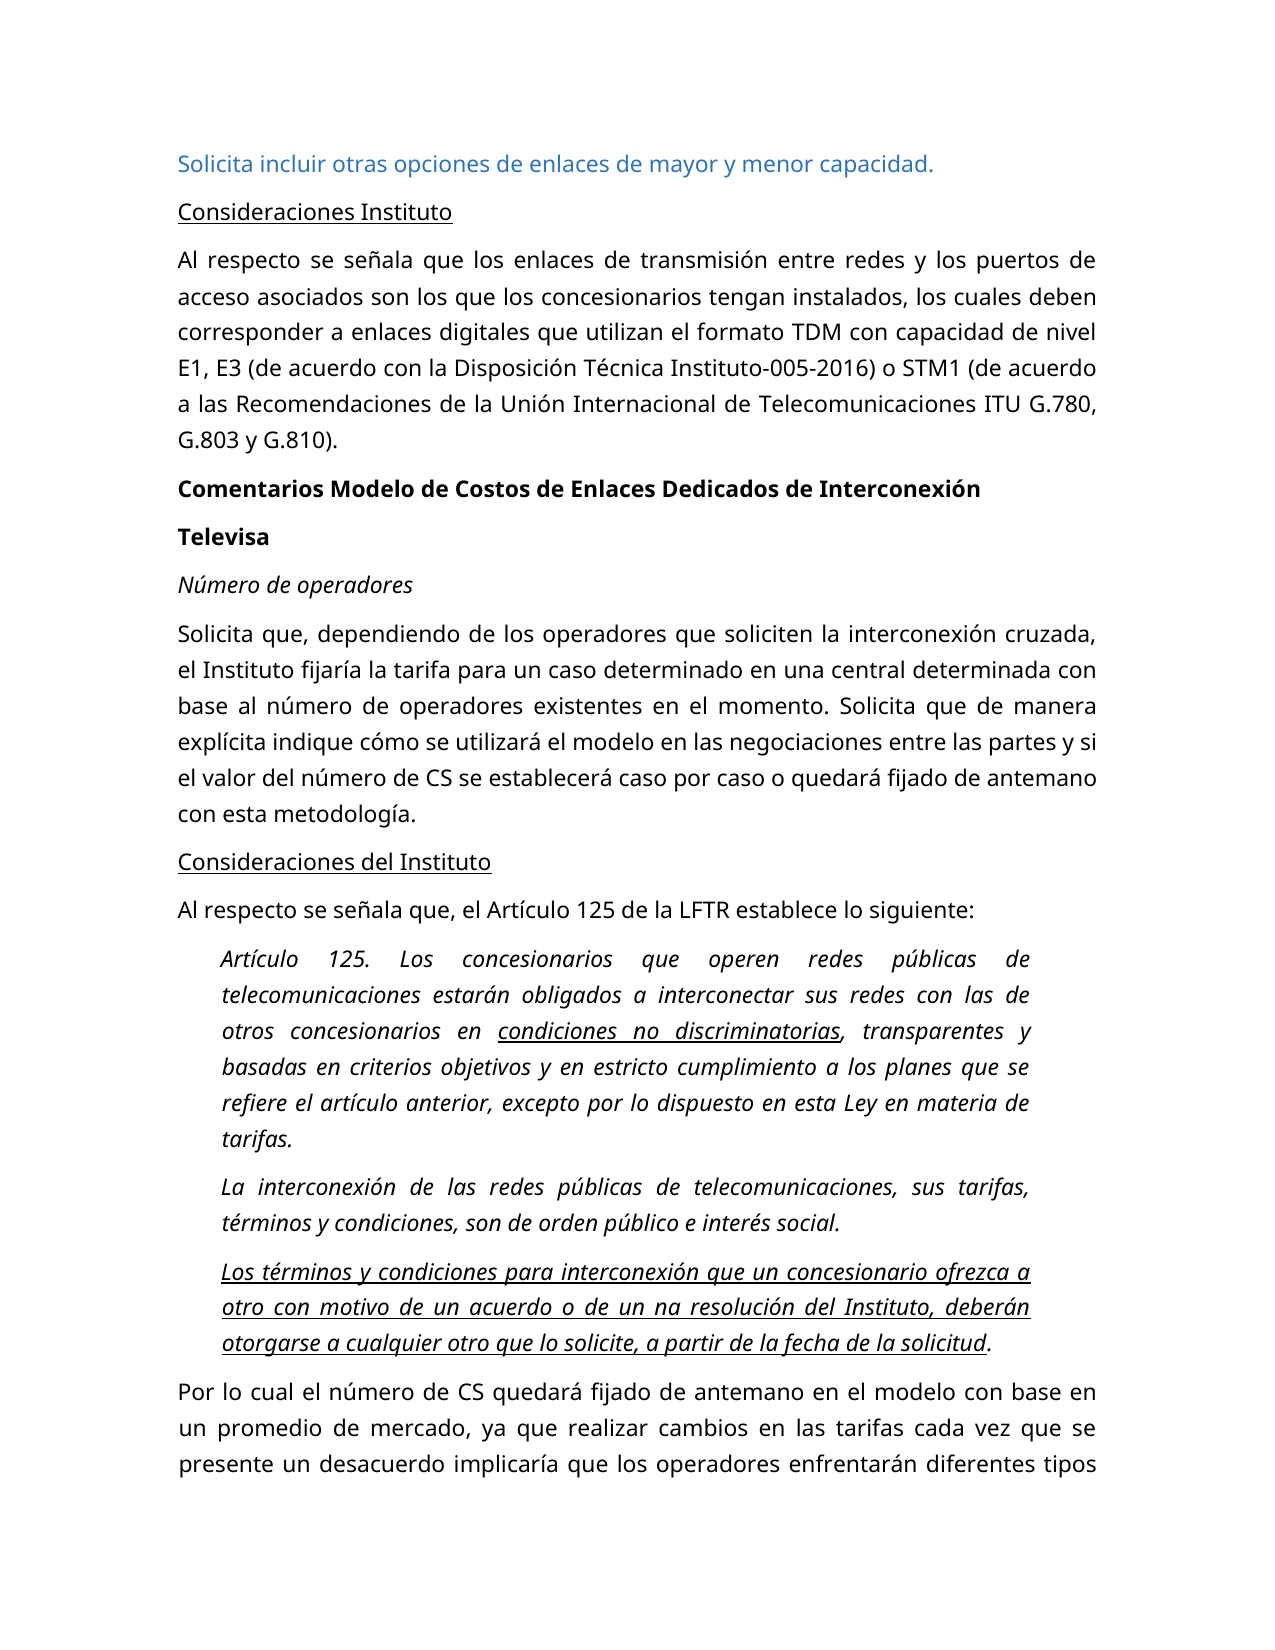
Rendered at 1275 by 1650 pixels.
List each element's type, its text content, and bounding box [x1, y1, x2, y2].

text Artículo 125. Los concesionarios que operen redes públicas de telecomunicaciones estarán obligados a interconectar sus redes con las de otros concesionarios en condiciones no discriminatorias, transparentes y basadas en criterios objetivos y en estricto cumplimiento a los planes que se refiere el artículo anterior, excepto por lo dispuesto en esta Ley en materia de tarifas. [221, 943, 1034, 1154]
text Los términos y condiciones para interconexión que un concesionario ofrezca a otro con motivo de un acuerdo o de un na resolución del Instituto, deberán otorgarse a cualquier otro que lo solicite, a partir de la fecha de la solicitud. [221, 1255, 1034, 1358]
text Número de operadores [177, 569, 1098, 601]
text Al respecto se señala que los enlaces de transmisión entre redes y los puertos de acceso asociados son los que los concesionarios tengan instalados, los cuales deben corresponder a enlaces digitales que utilizan el formato TDM con capacidad de nivel E1, E3 (de acuerdo con la Disposición Técnica Instituto-005-2016) o STM1 (de acuerdo a las Recomendaciones de la Unión Internacional de Telecomunicaciones ITU G.780, G.803 y G.810). [177, 244, 1098, 455]
text Consideraciones Instituto [177, 196, 1098, 227]
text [177, 1376, 1098, 1479]
text Solicita incluir otras opciones de enlaces de mayor y menor capacidad. [177, 148, 1098, 179]
text Al respecto se señala que, el Artículo 125 de la LFTR establece lo siguiente: [177, 894, 1063, 926]
text La interconexión de las redes públicas de telecomunicaciones, sus tarifas, términos y condiciones, son de orden público e interés social. [221, 1171, 1034, 1238]
text Televisa [177, 521, 1098, 552]
text Consideraciones del Instituto [177, 846, 1098, 877]
text Solicita que, dependiendo de los operadores que soliciten la interconexión cruzada, el Instituto fijaría la tarifa para un caso determinado en una central determinada con base al número de operadores existentes en el momento. Solicita que de manera explícita indique cómo se utilizará el modelo en las negociaciones entre las partes y si el valor del número de CS se establecerá caso por caso o quedará fijado de antemano con esta metodología. [177, 618, 1098, 829]
subtitle Comentarios Modelo de Costos de Enlaces Dedicados de Interconexión [177, 473, 1098, 504]
